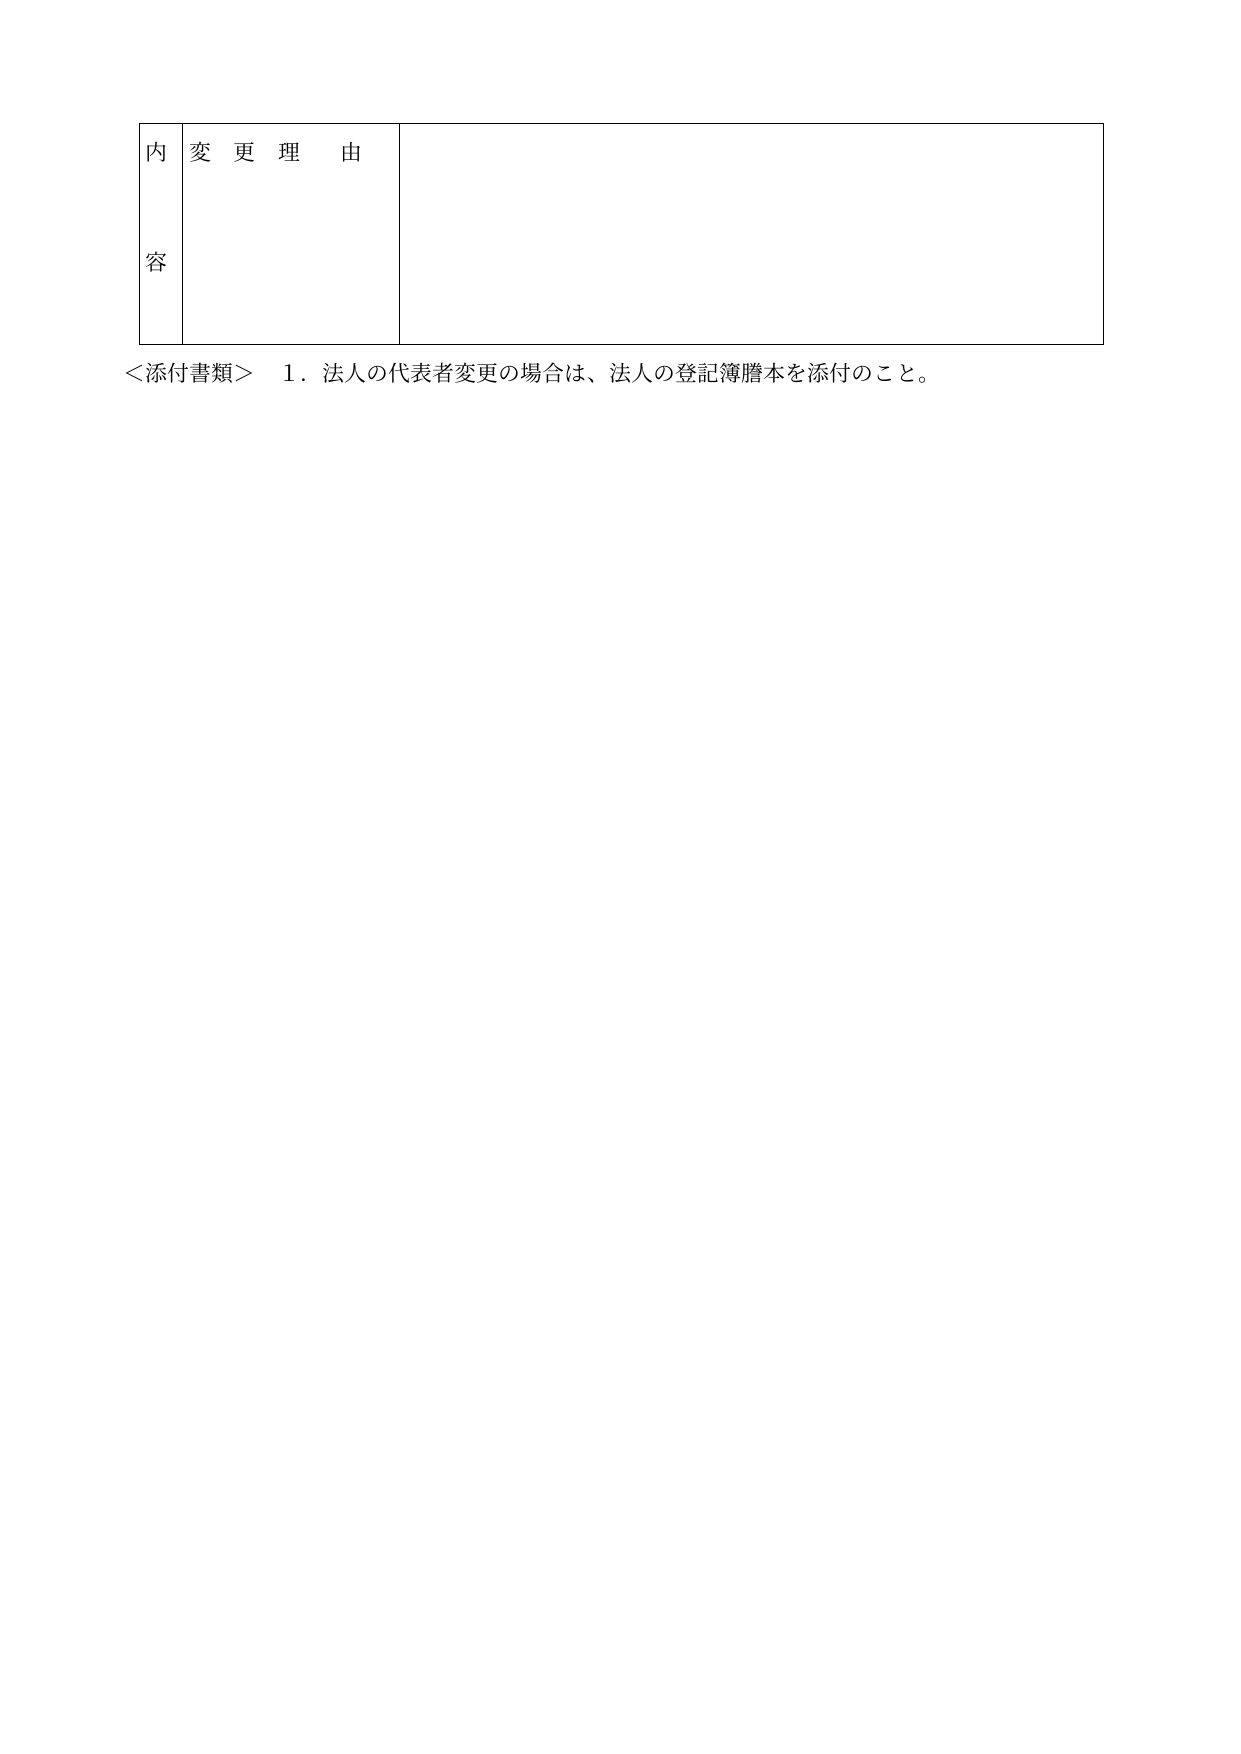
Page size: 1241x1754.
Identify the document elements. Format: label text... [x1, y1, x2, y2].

text ＜添付書類＞ １．法人の代表者変更の場合は、法人の登記簿謄本を添付のこと。 [123, 345, 1117, 400]
